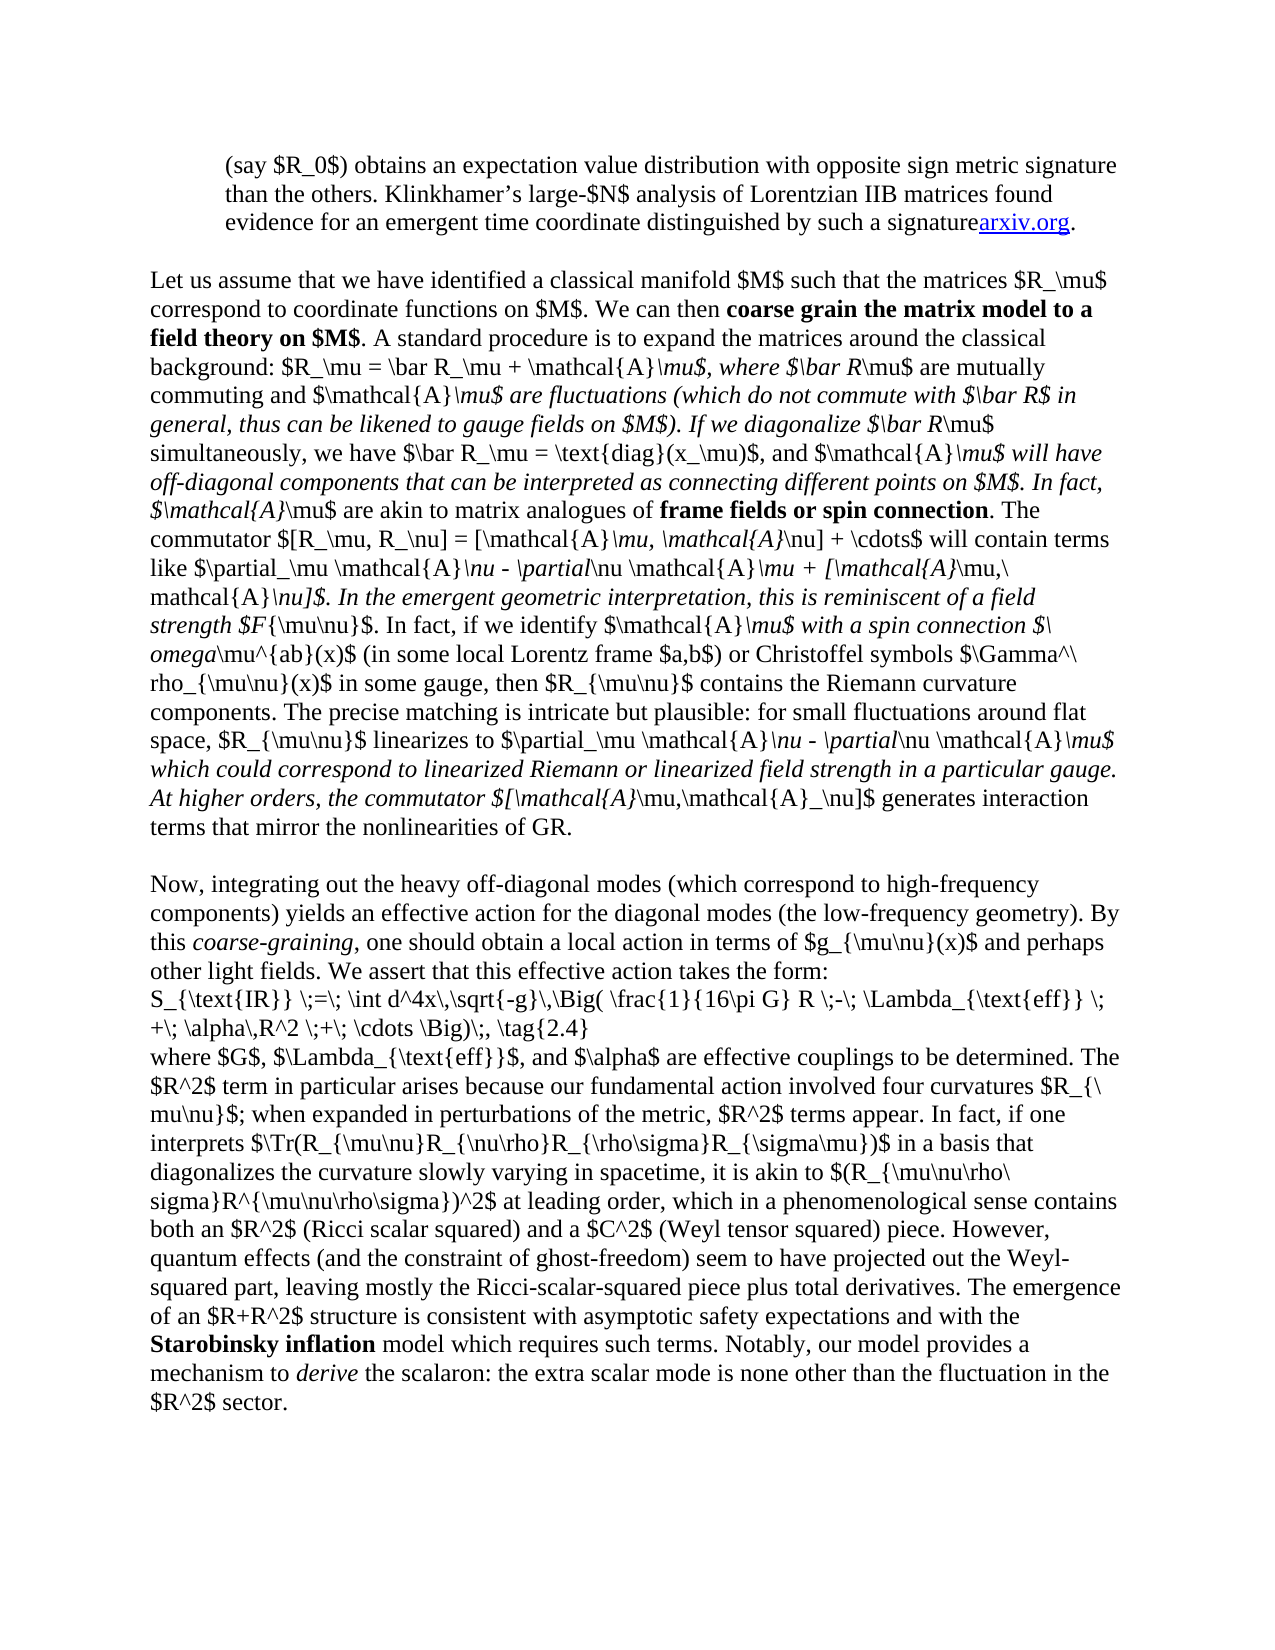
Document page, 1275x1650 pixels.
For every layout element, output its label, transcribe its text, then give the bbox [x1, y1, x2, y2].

text Let us assume that we have identified a classical manifold $M$ such that the matrices $R_\mu$ correspond to coordinate functions on $M$. We can then coarse grain the matrix model to a field theory on $M$. A standard procedure is to expand the matrices around the classical background: $R_\mu = \bar R_\mu + \mathcal{A}\mu$, where $\bar R\mu$ are mutually commuting and $\mathcal{A}\mu$ are fluctuations (which do not commute with $\bar R$ in general, thus can be likened to gauge fields on $M$). If we diagonalize $\bar R\mu$ simultaneously, we have $\bar R_\mu = \text{diag}(x_\mu)$, and $\mathcal{A}\mu$ will have off-diagonal components that can be interpreted as connecting different points on $M$. In fact, $\mathcal{A}\mu$ are akin to matrix analogues of frame fields or spin connection. The commutator $[R_\mu, R_\nu] = [\mathcal{A}\mu, \mathcal{A}\nu] + \cdots$ will contain terms like $\partial_\mu \mathcal{A}\nu - \partial\nu \mathcal{A}\mu + [\mathcal{A}\mu,\mathcal{A}\nu]$. In the emergent geometric interpretation, this is reminiscent of a field strength $F{\mu\nu}$. In fact, if we identify $\mathcal{A}\mu$ with a spin connection $\omega\mu^{ab}(x)$ (in some local Lorentz frame $a,b$) or Christoffel symbols $\Gamma^\rho_{\mu\nu}(x)$ in some gauge, then $R_{\mu\nu}$ contains the Riemann curvature components. The precise matching is intricate but plausible: for small fluctuations around flat space, $R_{\mu\nu}$ linearizes to $\partial_\mu \mathcal{A}\nu - \partial\nu \mathcal{A}\mu$ which could correspond to linearized Riemann or linearized field strength in a particular gauge. At higher orders, the commutator $[\mathcal{A}\mu,\mathcal{A}_\nu]$ generates interaction terms that mirror the nonlinearities of GR. [150, 265, 1125, 840]
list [187, 150, 1125, 236]
text Now, integrating out the heavy off-diagonal modes (which correspond to high-frequency components) yields an effective action for the diagonal modes (the low-frequency geometry). By this coarse-graining, one should obtain a local action in terms of $g_{\mu\nu}(x)$ and perhaps other light fields. We assert that this effective action takes the form: S_{\text{IR}} \;=\; \int d^4x\,\sqrt{-g}\,\Big( \frac{1}{16\pi G} R \;-\; \Lambda_{\text{eff}} \;+\; \alpha\,R^2 \;+\; \cdots \Big)\;, \tag{2.4} where $G$, $\Lambda_{\text{eff}}$, and $\alpha$ are effective couplings to be determined. The $R^2$ term in particular arises because our fundamental action involved four curvatures $R_{\mu\nu}$; when expanded in perturbations of the metric, $R^2$ terms appear. In fact, if one interprets $\Tr(R_{\mu\nu}R_{\nu\rho}R_{\rho\sigma}R_{\sigma\mu})$ in a basis that diagonalizes the curvature slowly varying in spacetime, it is akin to $(R_{\mu\nu\rho\sigma}R^{\mu\nu\rho\sigma})^2$ at leading order, which in a phenomenological sense contains both an $R^2$ (Ricci scalar squared) and a $C^2$ (Weyl tensor squared) piece. However, quantum effects (and the constraint of ghost-freedom) seem to have projected out the Weyl-squared part, leaving mostly the Ricci-scalar-squared piece plus total derivatives. The emergence of an $R+R^2$ structure is consistent with asymptotic safety expectations and with the Starobinsky inflation model which requires such terms. Notably, our model provides a mechanism to derive the scalaron: the extra scalar mode is none other than the fluctuation in the $R^2$ sector. [150, 869, 1125, 1416]
